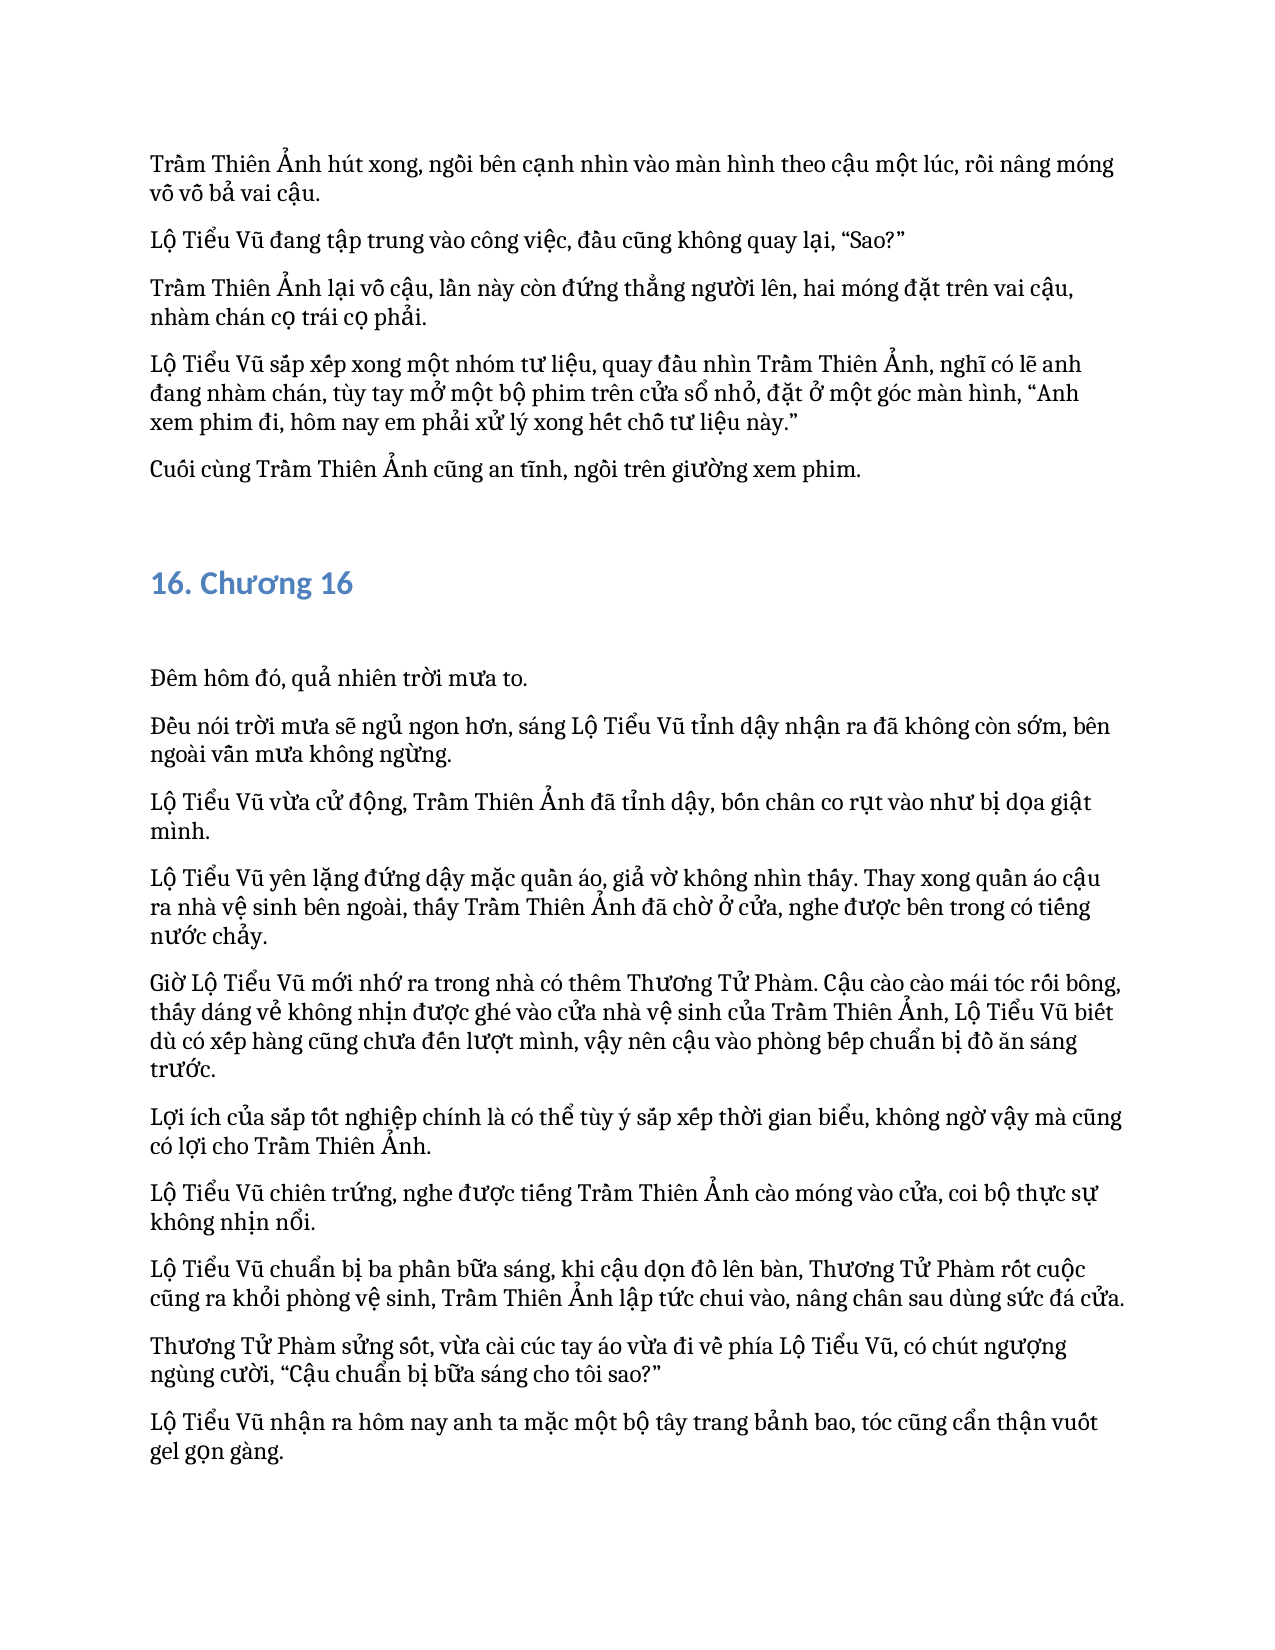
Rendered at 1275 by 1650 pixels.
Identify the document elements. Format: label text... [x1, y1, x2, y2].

text Giờ Lộ Tiểu Vũ mới nhớ ra trong nhà có thêm Thương Tử Phàm. Cậu cào cào mái tóc rối bông, thấy dáng vẻ không nhịn được ghé vào cửa nhà vệ sinh của Trầm Thiên Ảnh, Lộ Tiểu Vũ biết dù có xếp hàng cũng chưa đến lượt mình, vậy nên cậu vào phòng bếp chuẩn bị đồ ăn sáng trước. [150, 969, 1125, 1084]
text Lợi ích của sắp tốt nghiệp chính là có thể tùy ý sắp xếp thời gian biểu, không ngờ vậy mà cũng có lợi cho Trầm Thiên Ảnh. [150, 1103, 1125, 1160]
text Trầm Thiên Ảnh lại vỗ cậu, lần này còn đứng thẳng người lên, hai móng đặt trên vai cậu, nhàm chán cọ trái cọ phải. [150, 274, 1125, 331]
text Lộ Tiểu Vũ chuẩn bị ba phần bữa sáng, khi cậu dọn đồ lên bàn, Thương Tử Phàm rốt cuộc cũng ra khỏi phòng vệ sinh, Trầm Thiên Ảnh lập tức chui vào, nâng chân sau dùng sức đá cửa. [150, 1255, 1125, 1313]
text Cuối cùng Trầm Thiên Ảnh cũng an tĩnh, ngồi trên giường xem phim. [150, 455, 1125, 541]
text Đêm hôm đó, quả nhiên trời mưa to. [150, 607, 1125, 693]
text Lộ Tiểu Vũ đang tập trung vào công việc, đầu cũng không quay lại, “Sao?” [150, 226, 1125, 255]
text Lộ Tiểu Vũ yên lặng đứng dậy mặc quần áo, giả vờ không nhìn thấy. Thay xong quần áo cậu ra nhà vệ sinh bên ngoài, thấy Trầm Thiên Ảnh đã chờ ở cửa, nghe được bên trong có tiếng nước chảy. [150, 864, 1125, 950]
text Lộ Tiểu Vũ vừa cử động, Trầm Thiên Ảnh đã tỉnh dậy, bốn chân co rụt vào như bị dọa giật mình. [150, 788, 1125, 845]
text Lộ Tiểu Vũ nhận ra hôm nay anh ta mặc một bộ tây trang bảnh bao, tóc cũng cẩn thận vuốt gel gọn gàng. [150, 1408, 1125, 1465]
text Lộ Tiểu Vũ chiên trứng, nghe được tiếng Trầm Thiên Ảnh cào móng vào cửa, coi bộ thực sự không nhịn nổi. [150, 1179, 1125, 1237]
text Đều nói trời mưa sẽ ngủ ngon hơn, sáng Lộ Tiểu Vũ tỉnh dậy nhận ra đã không còn sớm, bên ngoài vẫn mưa không ngừng. [150, 712, 1125, 769]
subtitle 16. Chương 16 [150, 562, 1125, 603]
text Thương Tử Phàm sửng sốt, vừa cài cúc tay áo vừa đi về phía Lộ Tiểu Vũ, có chút ngượng ngùng cười, “Cậu chuẩn bị bữa sáng cho tôi sao?” [150, 1332, 1125, 1389]
text Lộ Tiểu Vũ sắp xếp xong một nhóm tư liệu, quay đầu nhìn Trầm Thiên Ảnh, nghĩ có lẽ anh đang nhàm chán, tùy tay mở một bộ phim trên cửa sổ nhỏ, đặt ở một góc màn hình, “Anh xem phim đi, hôm nay em phải xử lý xong hết chỗ tư liệu này.” [150, 350, 1125, 436]
text Trầm Thiên Ảnh hút xong, ngồi bên cạnh nhìn vào màn hình theo cậu một lúc, rồi nâng móng vỗ vỗ bả vai cậu. [150, 150, 1125, 207]
